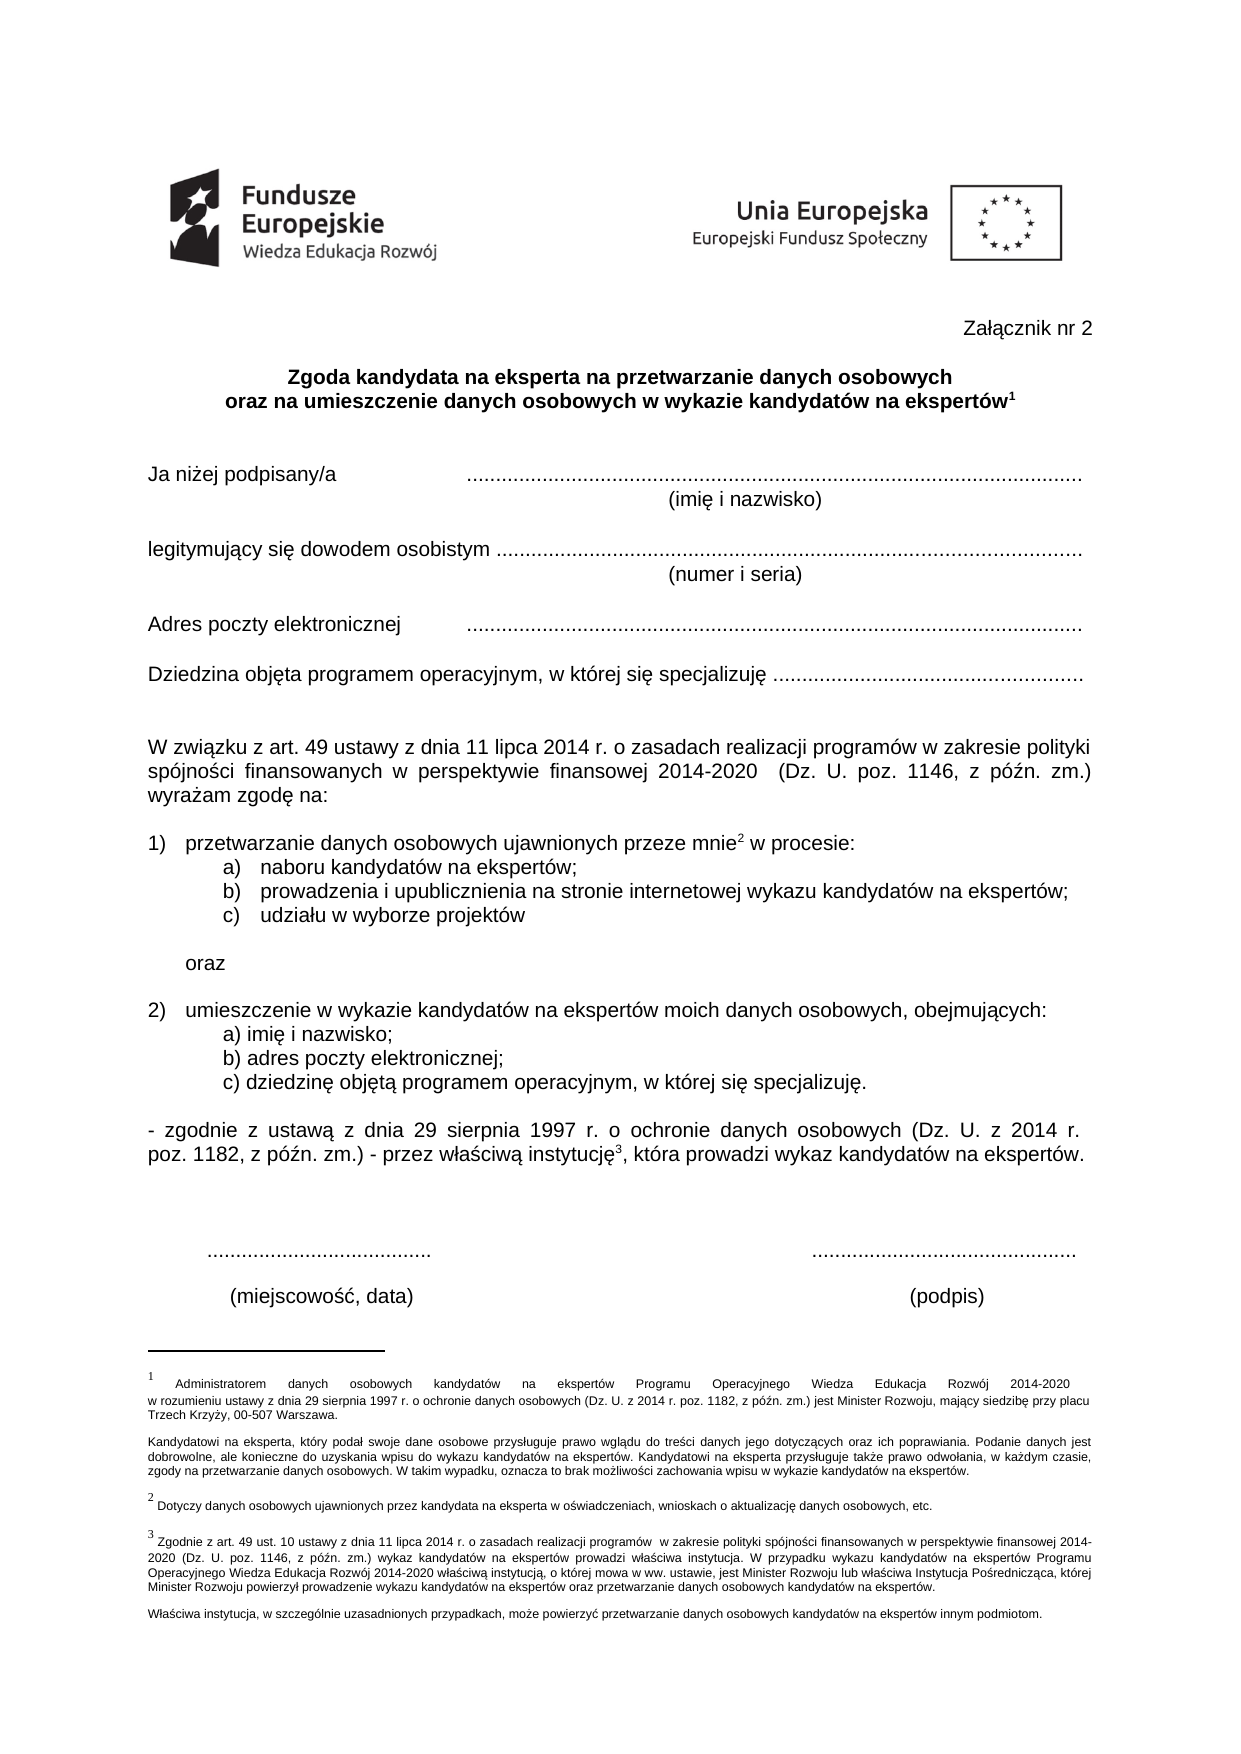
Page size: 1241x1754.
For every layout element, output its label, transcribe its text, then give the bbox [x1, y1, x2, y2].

text (imię i nazwisko) [148, 487, 1093, 512]
list prowadzenia i upublicznienia na stronie internetowej wykazu kandydatów na ekspertów; [223, 878, 1093, 902]
text b) adres poczty elektronicznej; [223, 1046, 1093, 1070]
list udziału w wyborze projektów [223, 902, 1093, 926]
list umieszczenie w wykazie kandydatów na ekspertów moich danych osobowych, obejmujących: [148, 998, 1093, 1022]
text a) imię i nazwisko; [223, 1022, 1093, 1046]
list naboru kandydatów na ekspertów; [223, 854, 1093, 878]
text oraz [185, 950, 1093, 974]
text Dziedzina objęta programem operacyjnym, w której się specjalizuję [148, 662, 1093, 687]
text (miejscowość, data) (podpis) [207, 1284, 1093, 1309]
text Załącznik nr 2 [148, 316, 1093, 340]
text ....................................... .............................................. [207, 1238, 1093, 1263]
picture [147, 147, 1091, 291]
text Ja niżej podpisany/a [148, 462, 1093, 487]
text - zgodnie z ustawą z dnia 29 sierpnia 1997 r. o ochronie danych osobowych (Dz. U. z 2014 r. poz. 1182, z późn. zm.) - przez właściwą instytucję, która prowadzi wykaz kandydatów na ekspertów. [148, 1118, 1093, 1166]
text (numer i seria) [148, 562, 1093, 587]
text Zgoda kandydata na eksperta na przetwarzanie danych osobowych [148, 365, 1093, 389]
list przetwarzanie danych osobowych ujawnionych przeze mnie w procesie: [148, 831, 1093, 854]
text oraz na umieszczenie danych osobowych w wykazie kandydatów na ekspertów [148, 389, 1093, 413]
text c) dziedzinę objętą programem operacyjnym, w której się specjalizuję. [223, 1070, 1093, 1094]
text W związku z art. 49 ustawy z dnia 11 lipca 2014 r. o zasadach realizacji programów w zakresie polityki spójności finansowanych w perspektywie finansowej 2014-2020 (Dz. U. poz. 1146, z późn. zm.) wyrażam zgodę na: [148, 735, 1093, 807]
text legitymujący się dowodem osobistym [148, 537, 1093, 562]
text Adres poczty elektronicznej [148, 612, 1093, 637]
